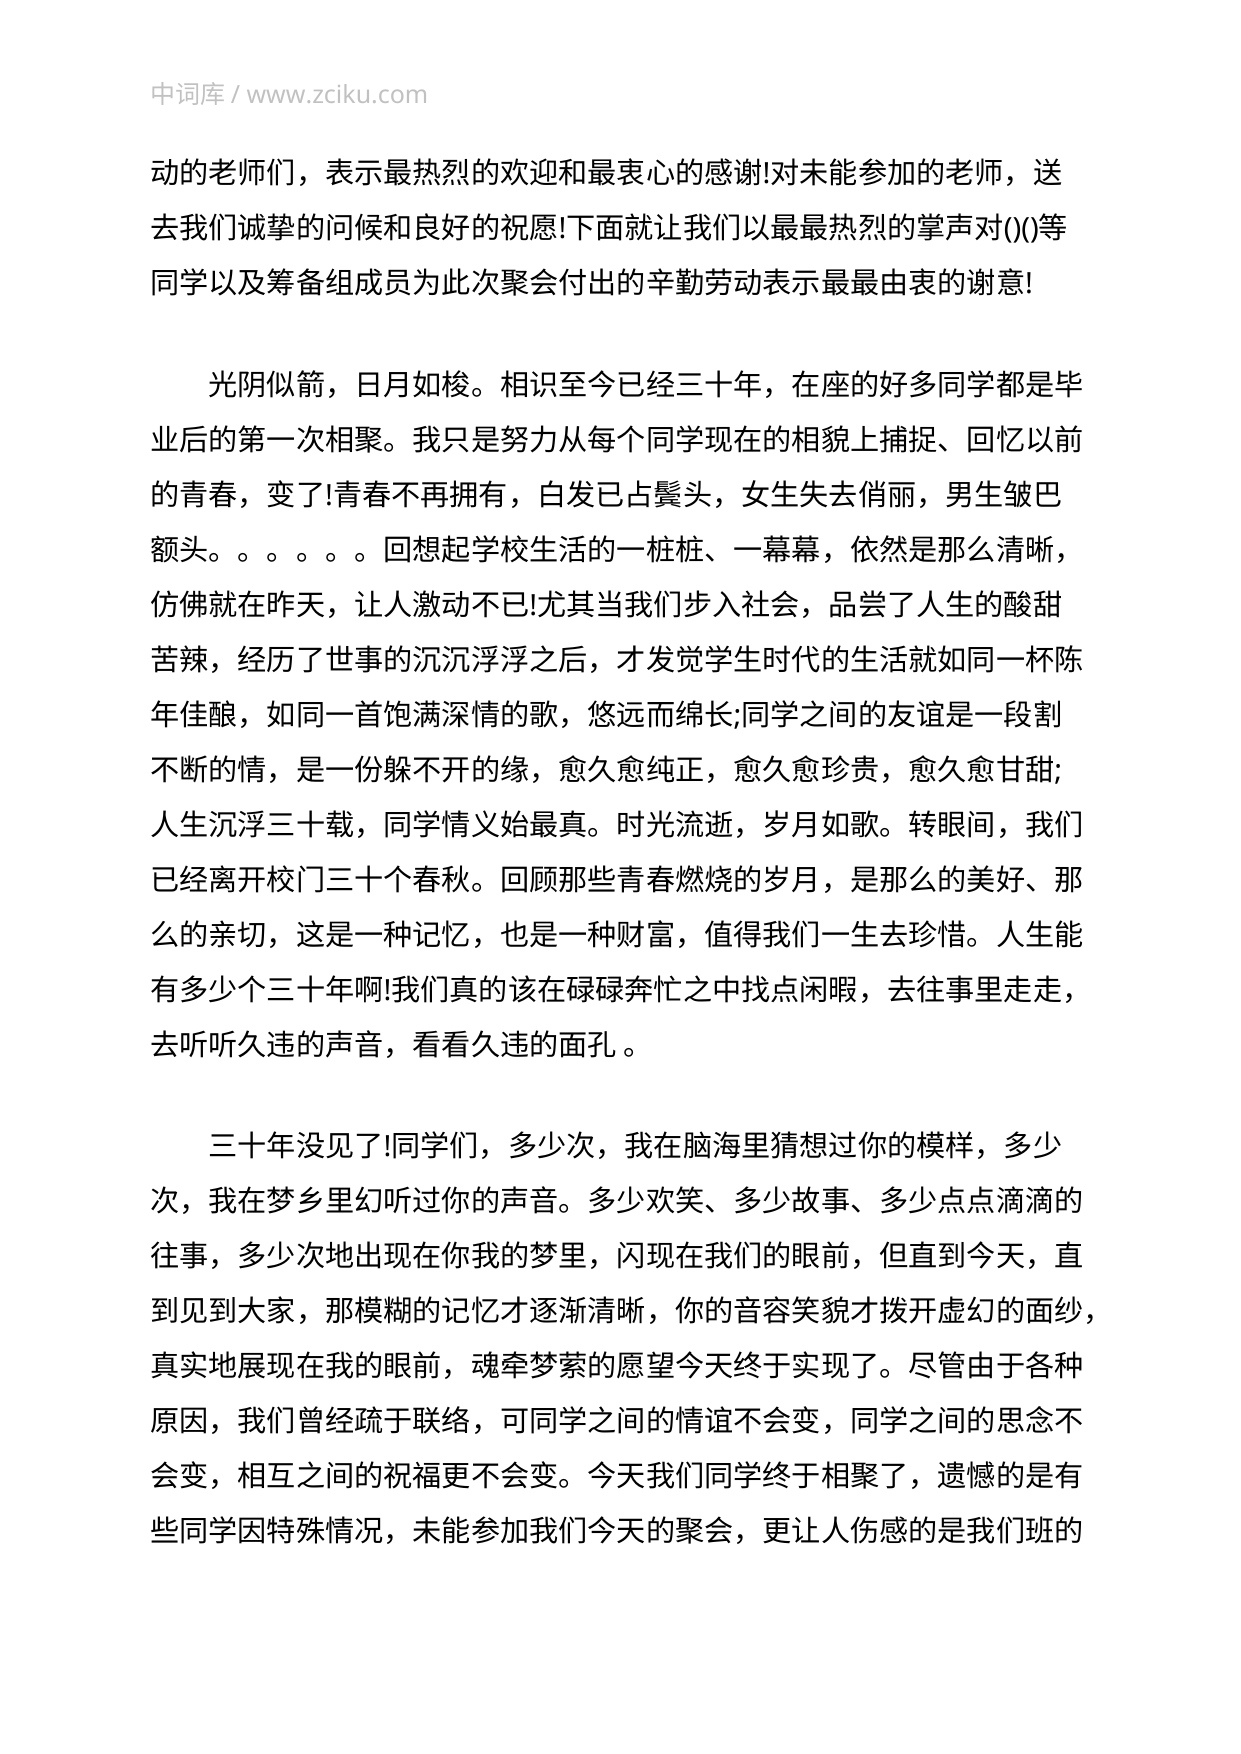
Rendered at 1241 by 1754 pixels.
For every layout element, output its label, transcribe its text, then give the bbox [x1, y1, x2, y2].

text 光阴似箭，日月如梭。相识至今已经三十年，在座的好多同学都是毕业后的第一次相聚。我只是努力从每个同学现在的相貌上捕捉、回忆以前的青春，变了!青春不再拥有，白发已占鬓头，女生失去俏丽，男生皱巴额头。。。。。。回想起学校生活的一桩桩、一幕幕，依然是那么清晰，仿佛就在昨天，让人激动不已!尤其当我们步入社会，品尝了人生的酸甜苦辣，经历了世事的沉沉浮浮之后，才发觉学生时代的生活就如同一杯陈年佳酿，如同一首饱满深情的歌，悠远而绵长;同学之间的友谊是一段割不断的情，是一份躲不开的缘，愈久愈纯正，愈久愈珍贵，愈久愈甘甜;人生沉浮三十载，同学情义始最真。时光流逝，岁月如歌。转眼间，我们已经离开校门三十个春秋。回顾那些青春燃烧的岁月，是那么的美好、那么的亲切，这是一种记忆，也是一种财富，值得我们一生去珍惜。人生能有多少个三十年啊!我们真的该在碌碌奔忙之中找点闲暇，去往事里走走，去听听久违的声音，看看久违的面孔 。 [150, 362, 1090, 1063]
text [150, 150, 1090, 302]
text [150, 1123, 1090, 1550]
